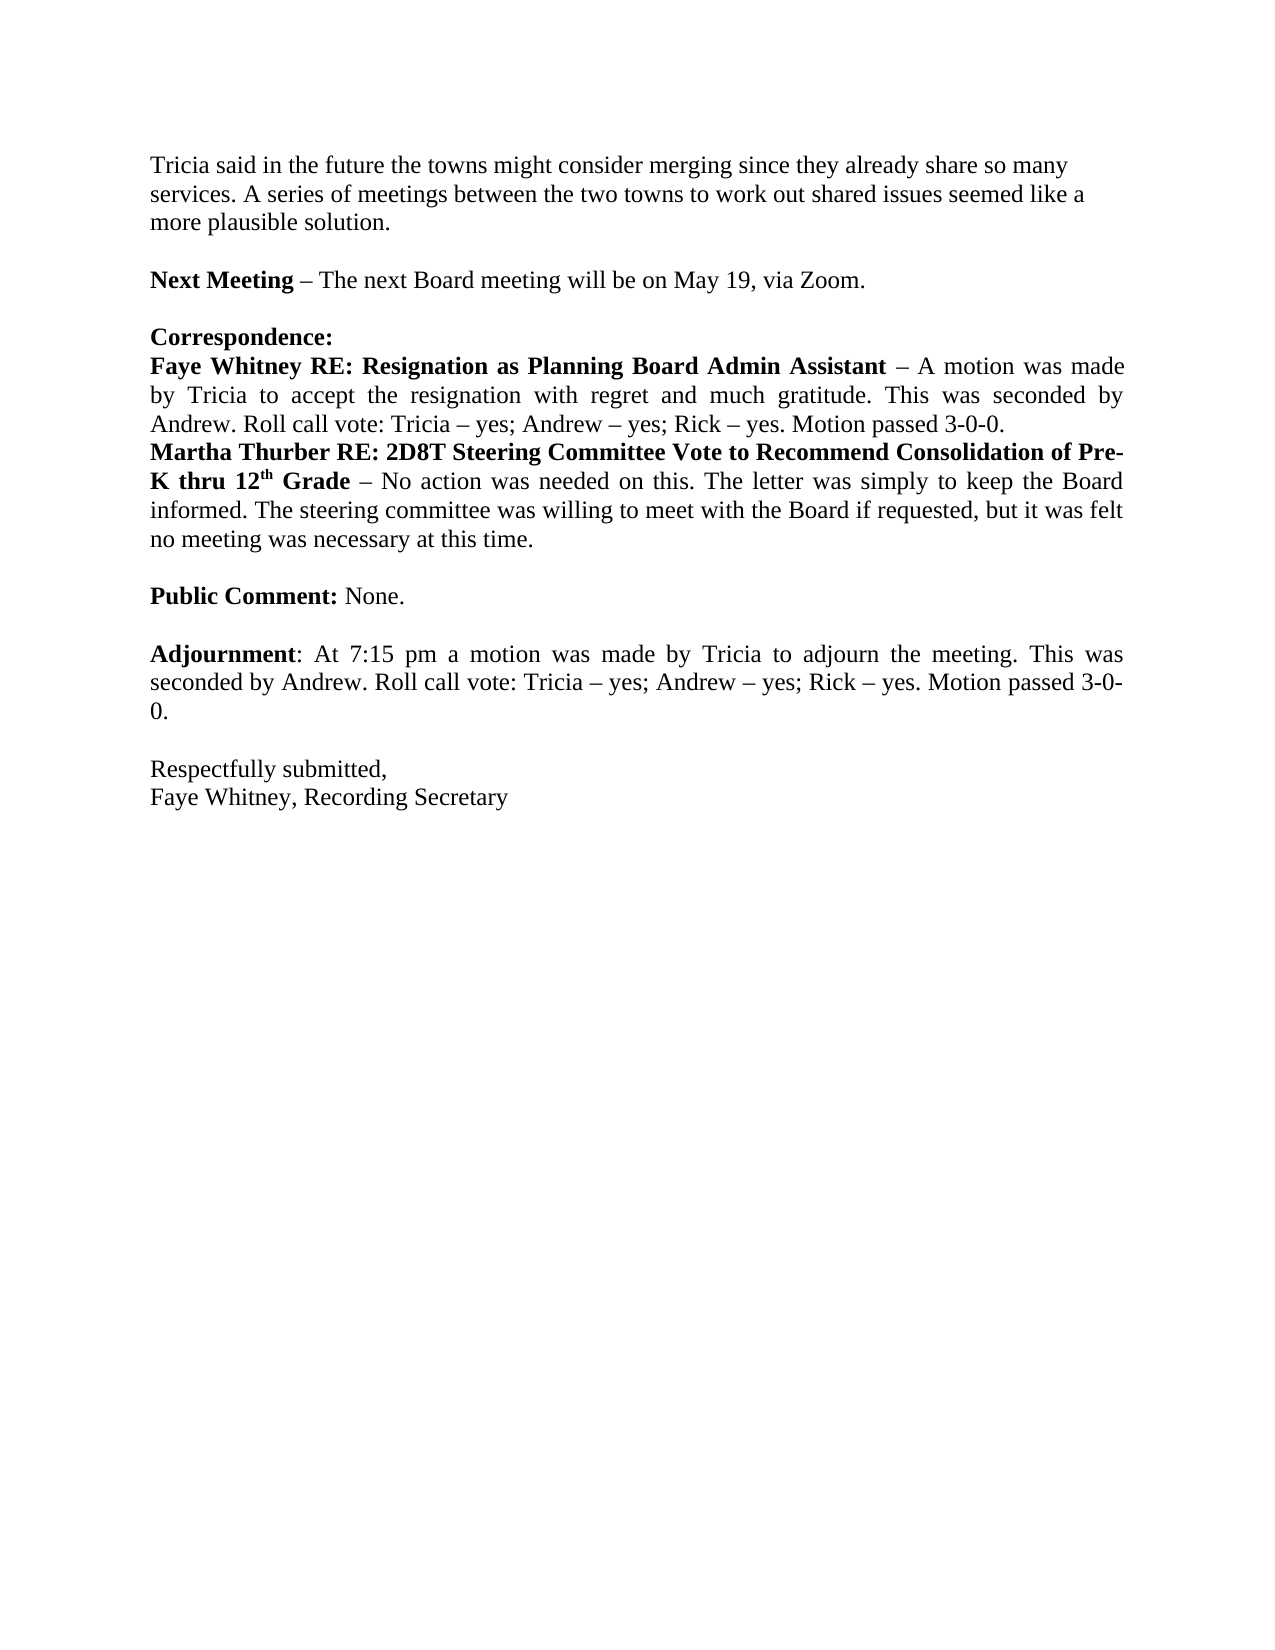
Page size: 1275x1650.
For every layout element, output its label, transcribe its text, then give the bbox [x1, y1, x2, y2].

text Faye Whitney, Recording Secretary [150, 782, 1125, 811]
text Adjournment: At 7:15 pm a motion was made by Tricia to adjourn the meeting. This was seconded by Andrew. Roll call vote: Tricia – yes; Andrew – yes; Rick – yes. Motion passed 3-0-0. [150, 639, 1125, 725]
text Correspondence: [150, 322, 1125, 351]
text Next Meeting – The next Board meeting will be on May 19, via Zoom. [150, 265, 1125, 294]
text Respectfully submitted, [150, 754, 1125, 782]
text Faye Whitney RE: Resignation as Planning Board Admin Assistant – A motion was made by Tricia to accept the resignation with regret and much gratitude. This was seconded by Andrew. Roll call vote: Tricia – yes; Andrew – yes; Rick – yes. Motion passed 3-0-0. [150, 351, 1125, 437]
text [150, 150, 1125, 236]
text Martha Thurber RE: 2D8T Steering Committee Vote to Recommend Consolidation of Pre-K thru 12th Grade – No action was needed on this. The letter was simply to keep the Board informed. The steering committee was willing to meet with the Board if requested, but it was felt no meeting was necessary at this time. [150, 437, 1125, 552]
text Public Comment: None. [150, 581, 1125, 610]
